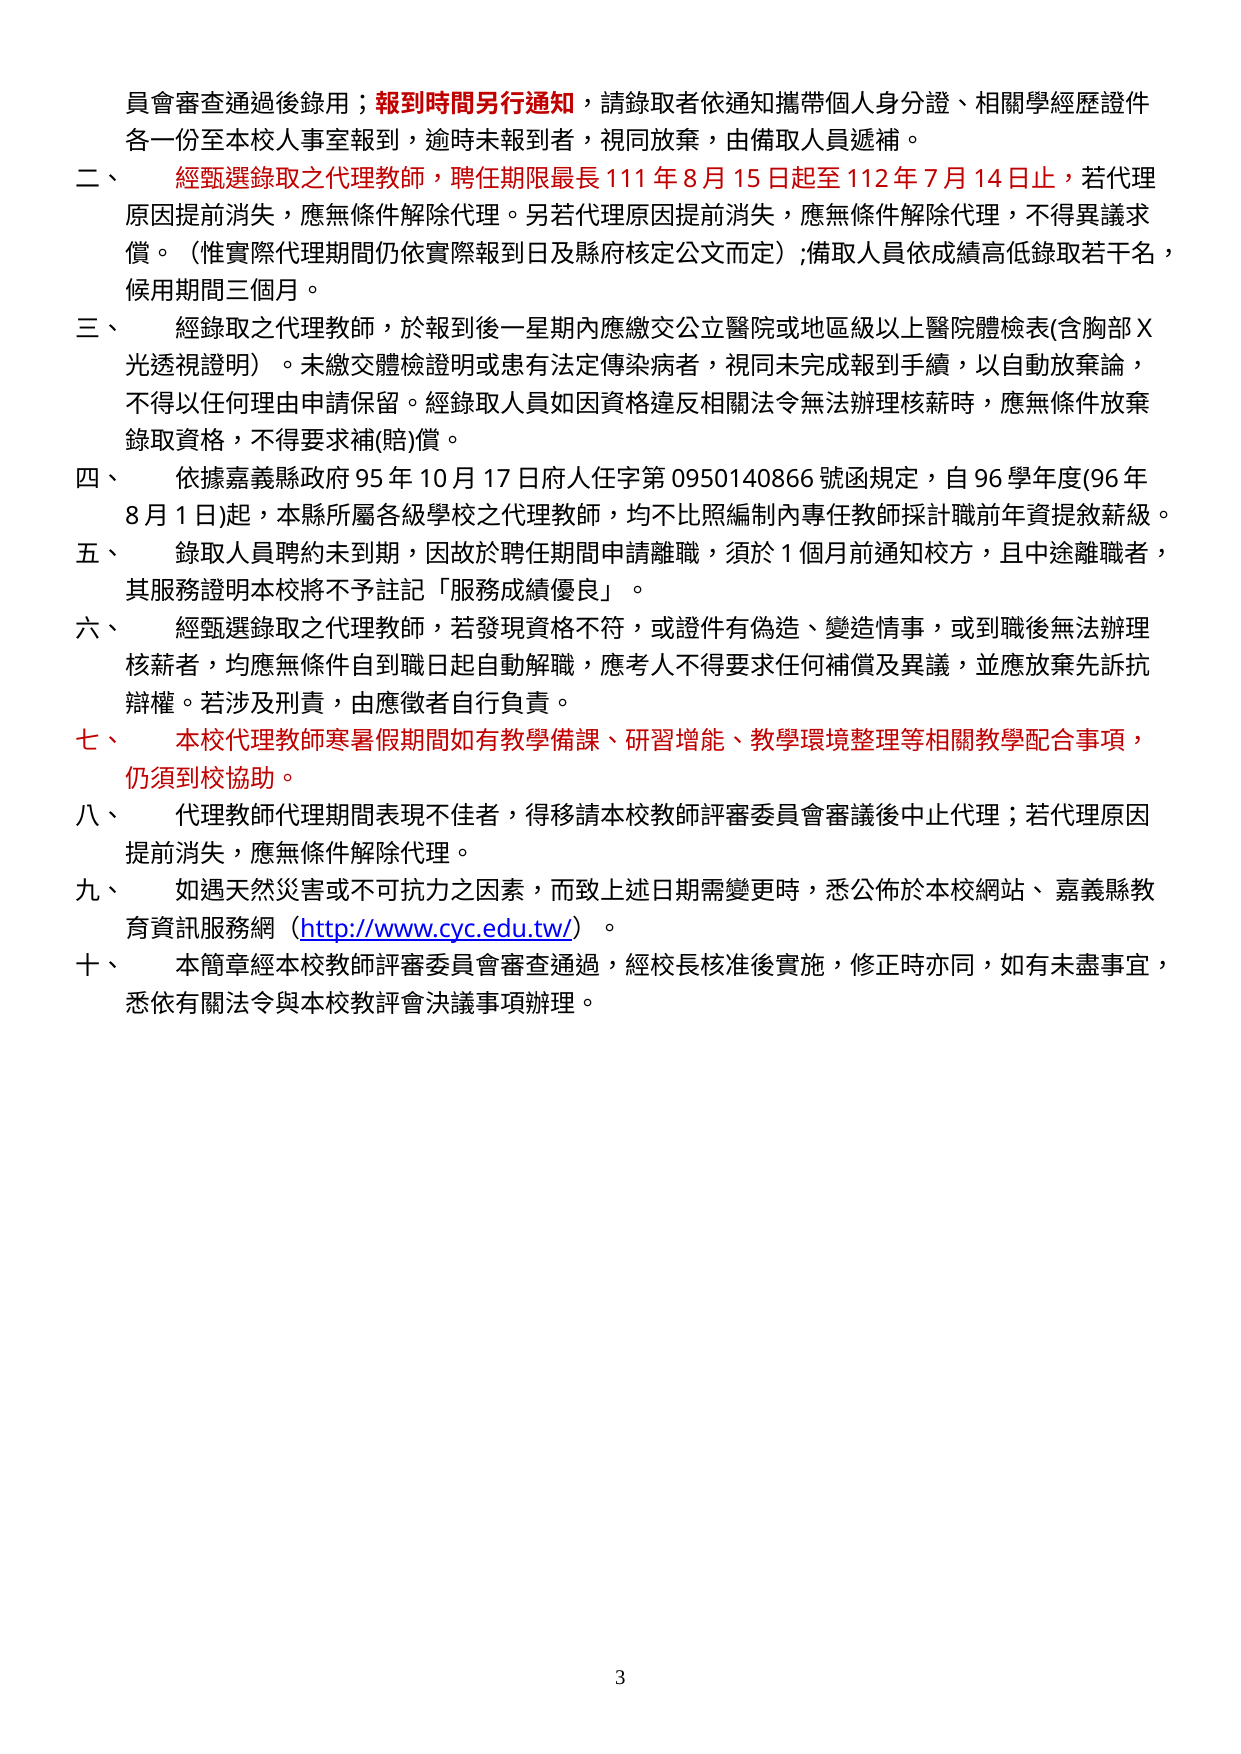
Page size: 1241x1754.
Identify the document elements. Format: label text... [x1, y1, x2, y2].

list 如遇天然災害或不可抗力之因素，而致上述日期需變更時，悉公佈於本校網站、 嘉義縣教育資訊服務網（http://www.cyc.edu.tw/）。 [75, 870, 1165, 945]
list 依據嘉義縣政府府人任字第0950140866號函規定，自96學年度()起，本縣所屬各級學校之代理教師，均不比照編制內專任教師採計職前年資提敘薪級。 [75, 457, 1165, 532]
list 經錄取之代理教師，於報到後一星期內應繳交公立醫院或地區級以上醫院體檢表(含胸部Ｘ光透視證明）。未繳交體檢證明或患有法定傳染病者，視同未完成報到手續，以自動放棄論，不得以任何理由申請保留。經錄取人員如因資格違反相關法令無法辦理核薪時，應無條件放棄錄取資格，不得要求補(賠)償。 [75, 307, 1165, 457]
list 錄取人員聘約未到期，因故於聘任期間申請離職，須於1個月前通知校方，且中途離職者，其服務證明本校將不予註記「服務成績優良」。 [75, 532, 1165, 607]
list 代理教師代理期間表現不佳者，得移請本校教師評審委員會審議後中止代理；若代理原因提前消失，應無條件解除代理。 [75, 795, 1165, 870]
list 經甄選錄取之代理教師，若發現資格不符，或證件有偽造、變造情事，或到職後無法辦理核薪者，均應無條件自到職日起自動解職，應考人不得要求任何補償及異議，並應放棄先訴抗辯權。若涉及刑責，由應徵者自行負責。 [75, 607, 1165, 720]
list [75, 82, 1165, 157]
list 經甄選錄取之代理教師，聘任期限最長111年8月15日起至112年7月14日止，若代理原因提前消失，應無條件解除代理。另若代理原因提前消失，應無條件解除代理，不得異議求償。（惟實際代理期間仍依實際報到日及縣府核定公文而定）;備取人員依成績高低錄取若干名，候用期間三個月。 [75, 157, 1165, 307]
list 本簡章經本校教師評審委員會審查通過，經校長核准後實施，修正時亦同，如有未盡事宜，悉依有關法令與本校教評會決議事項辦理。 [75, 945, 1165, 1020]
list 本校代理教師寒暑假期間如有教學備課、研習增能、教學環境整理等相關教學配合事項，仍須到校協助。 [75, 720, 1165, 795]
